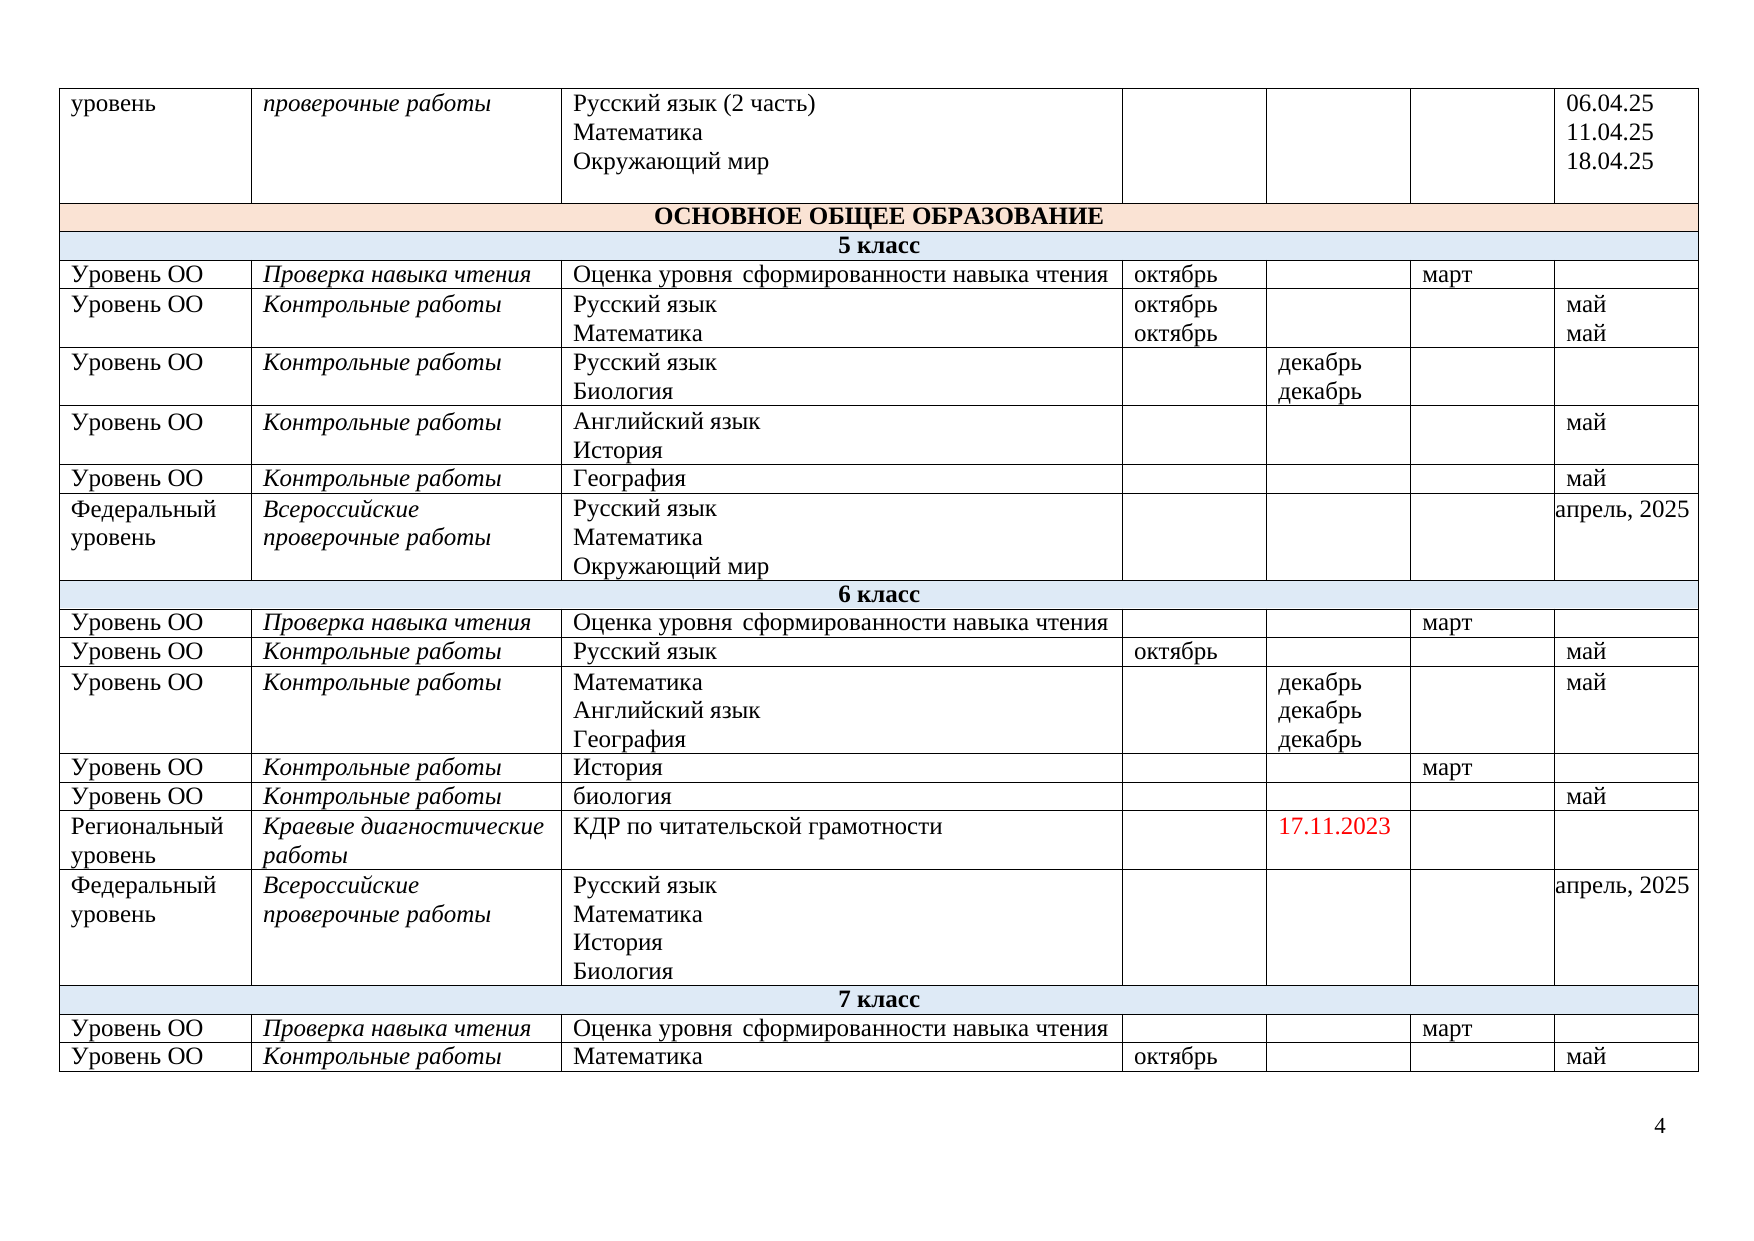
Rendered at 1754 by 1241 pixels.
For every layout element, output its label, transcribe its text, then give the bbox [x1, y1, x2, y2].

table_cell [1267, 1015, 1410, 1042]
table_cell апрель, 2025 [1555, 494, 1698, 580]
table_cell [1267, 754, 1410, 782]
table_cell [1267, 494, 1410, 580]
table_cell [1411, 289, 1554, 347]
table_cell Контрольные работы [252, 289, 561, 347]
table_cell Оценка уровня сформированности навыка чтения [562, 1015, 1122, 1042]
table_cell [1555, 1015, 1698, 1042]
table_cell март [1411, 261, 1554, 288]
table_cell биология [562, 783, 1122, 810]
table_cell [1123, 494, 1266, 580]
table_cell [1123, 811, 1266, 869]
table_cell май май [1555, 289, 1698, 347]
table_cell октябрь октябрь [1123, 289, 1266, 347]
table_cell Уровень ОО [60, 348, 251, 405]
table_cell [1411, 406, 1554, 464]
table_cell 5 класс [60, 232, 1698, 260]
table_cell [1267, 406, 1410, 464]
table_cell [1123, 754, 1266, 782]
table_cell декабрь декабрь [1267, 348, 1410, 405]
table_cell [1123, 348, 1266, 405]
table_cell Уровень ОО [60, 465, 251, 493]
table_cell Уровень ОО [60, 1043, 251, 1071]
table_cell октябрь [1123, 261, 1266, 288]
table_cell Контрольные работы [252, 465, 561, 493]
table_cell ОСНОВНОЕ ОБЩЕЕ ОБРАЗОВАНИЕ [60, 204, 1698, 231]
table_cell Всероссийские проверочные работы [252, 494, 561, 580]
table_cell [1555, 811, 1698, 869]
table_cell 6 класс [60, 581, 1698, 608]
table_cell Проверка навыка чтения [252, 610, 561, 637]
table_header уровень [60, 89, 251, 202]
table_cell Русский язык Математика История Биология [562, 870, 1122, 985]
table_cell Контрольные работы [252, 638, 561, 666]
table_cell [1555, 754, 1698, 782]
table_cell май [1555, 667, 1698, 753]
table_header проверочные работы [252, 89, 561, 202]
table_cell Уровень ОО [60, 754, 251, 782]
table_cell май [1555, 1043, 1698, 1071]
table_cell Проверка навыка чтения [252, 1015, 561, 1042]
table_cell [1123, 465, 1266, 493]
table_cell [1267, 1043, 1410, 1071]
table_cell Уровень ОО [60, 610, 251, 637]
table_cell [1411, 465, 1554, 493]
table_cell Русский язык Математика Окружающий мир [562, 494, 1122, 580]
table_cell [1411, 667, 1554, 753]
table_cell Оценка уровня сформированности навыка чтения [562, 610, 1122, 637]
table_cell Проверка навыка чтения [252, 261, 561, 288]
table_cell 17.11.2023 [1267, 811, 1410, 869]
table_cell Английский язык История [562, 406, 1122, 464]
table_cell Контрольные работы [252, 348, 561, 405]
table_cell май [1555, 465, 1698, 493]
table_cell [1267, 289, 1410, 347]
table_cell Всероссийские проверочные работы [252, 870, 561, 985]
table_cell [1555, 261, 1698, 288]
table_cell Контрольные работы [252, 783, 561, 810]
table_cell [1267, 610, 1410, 637]
table_cell май [1555, 783, 1698, 810]
table_cell История [562, 754, 1122, 782]
table_cell Уровень ОО [60, 406, 251, 464]
table_cell [1555, 610, 1698, 637]
table_cell Уровень ОО [60, 289, 251, 347]
table_cell Федеральный уровень [60, 494, 251, 580]
table_cell [1267, 783, 1410, 810]
table_cell Контрольные работы [252, 754, 561, 782]
table_cell декабрь декабрь декабрь [1267, 667, 1410, 753]
table_cell Русский язык [562, 638, 1122, 666]
table_cell Уровень ОО [60, 261, 251, 288]
table_cell [1267, 465, 1410, 493]
table_cell [1123, 667, 1266, 753]
table_cell Уровень ОО [60, 1015, 251, 1042]
table_cell Математика Английский язык География [562, 667, 1122, 753]
table_cell [1123, 1015, 1266, 1042]
table_cell Уровень ОО [60, 667, 251, 753]
table_cell март [1411, 1015, 1554, 1042]
table_cell [1123, 783, 1266, 810]
table_header [1123, 89, 1266, 202]
table_cell октябрь [1123, 638, 1266, 666]
table_cell Краевые диагностические работы [252, 811, 561, 869]
table_cell Контрольные работы [252, 406, 561, 464]
table_cell [1411, 1043, 1554, 1071]
table_cell [1411, 348, 1554, 405]
table_cell [1411, 494, 1554, 580]
table_cell Контрольные работы [252, 667, 561, 753]
table_cell Математика [562, 1043, 1122, 1071]
table_cell [1123, 870, 1266, 985]
table_cell май [1555, 406, 1698, 464]
table_cell [1267, 638, 1410, 666]
table_cell май [1555, 638, 1698, 666]
table_cell Федеральный уровень [60, 870, 251, 985]
table_cell Региональный уровень [60, 811, 251, 869]
table_cell [1555, 348, 1698, 405]
table_cell [1123, 406, 1266, 464]
table_cell март [1411, 754, 1554, 782]
table_cell [1411, 811, 1554, 869]
table_cell [1411, 870, 1554, 985]
table_cell Контрольные работы [252, 1043, 561, 1071]
table_header Русский язык (2 часть) Математика Окружающий мир [562, 89, 1122, 202]
table_cell [1267, 870, 1410, 985]
table_cell Русский язык Биология [562, 348, 1122, 405]
table_cell КДР по читательской грамотности [562, 811, 1122, 869]
table_cell Уровень ОО [60, 638, 251, 666]
table_cell Оценка уровня сформированности навыка чтения [562, 261, 1122, 288]
table_cell Русский язык Математика [562, 289, 1122, 347]
table_cell [1411, 638, 1554, 666]
table_cell [1123, 610, 1266, 637]
table_cell 7 класс [60, 986, 1698, 1014]
table_cell апрель, 2025 [1555, 870, 1698, 985]
table_cell март [1411, 610, 1554, 637]
table_cell Уровень ОО [60, 783, 251, 810]
table_cell [1411, 783, 1554, 810]
table_header [1411, 89, 1554, 202]
table_header [1267, 89, 1410, 202]
table_cell География [562, 465, 1122, 493]
table_header 06.04.25 11.04.25 18.04.25 [1555, 89, 1698, 202]
table_cell октябрь [1123, 1043, 1266, 1071]
table_cell [1267, 261, 1410, 288]
